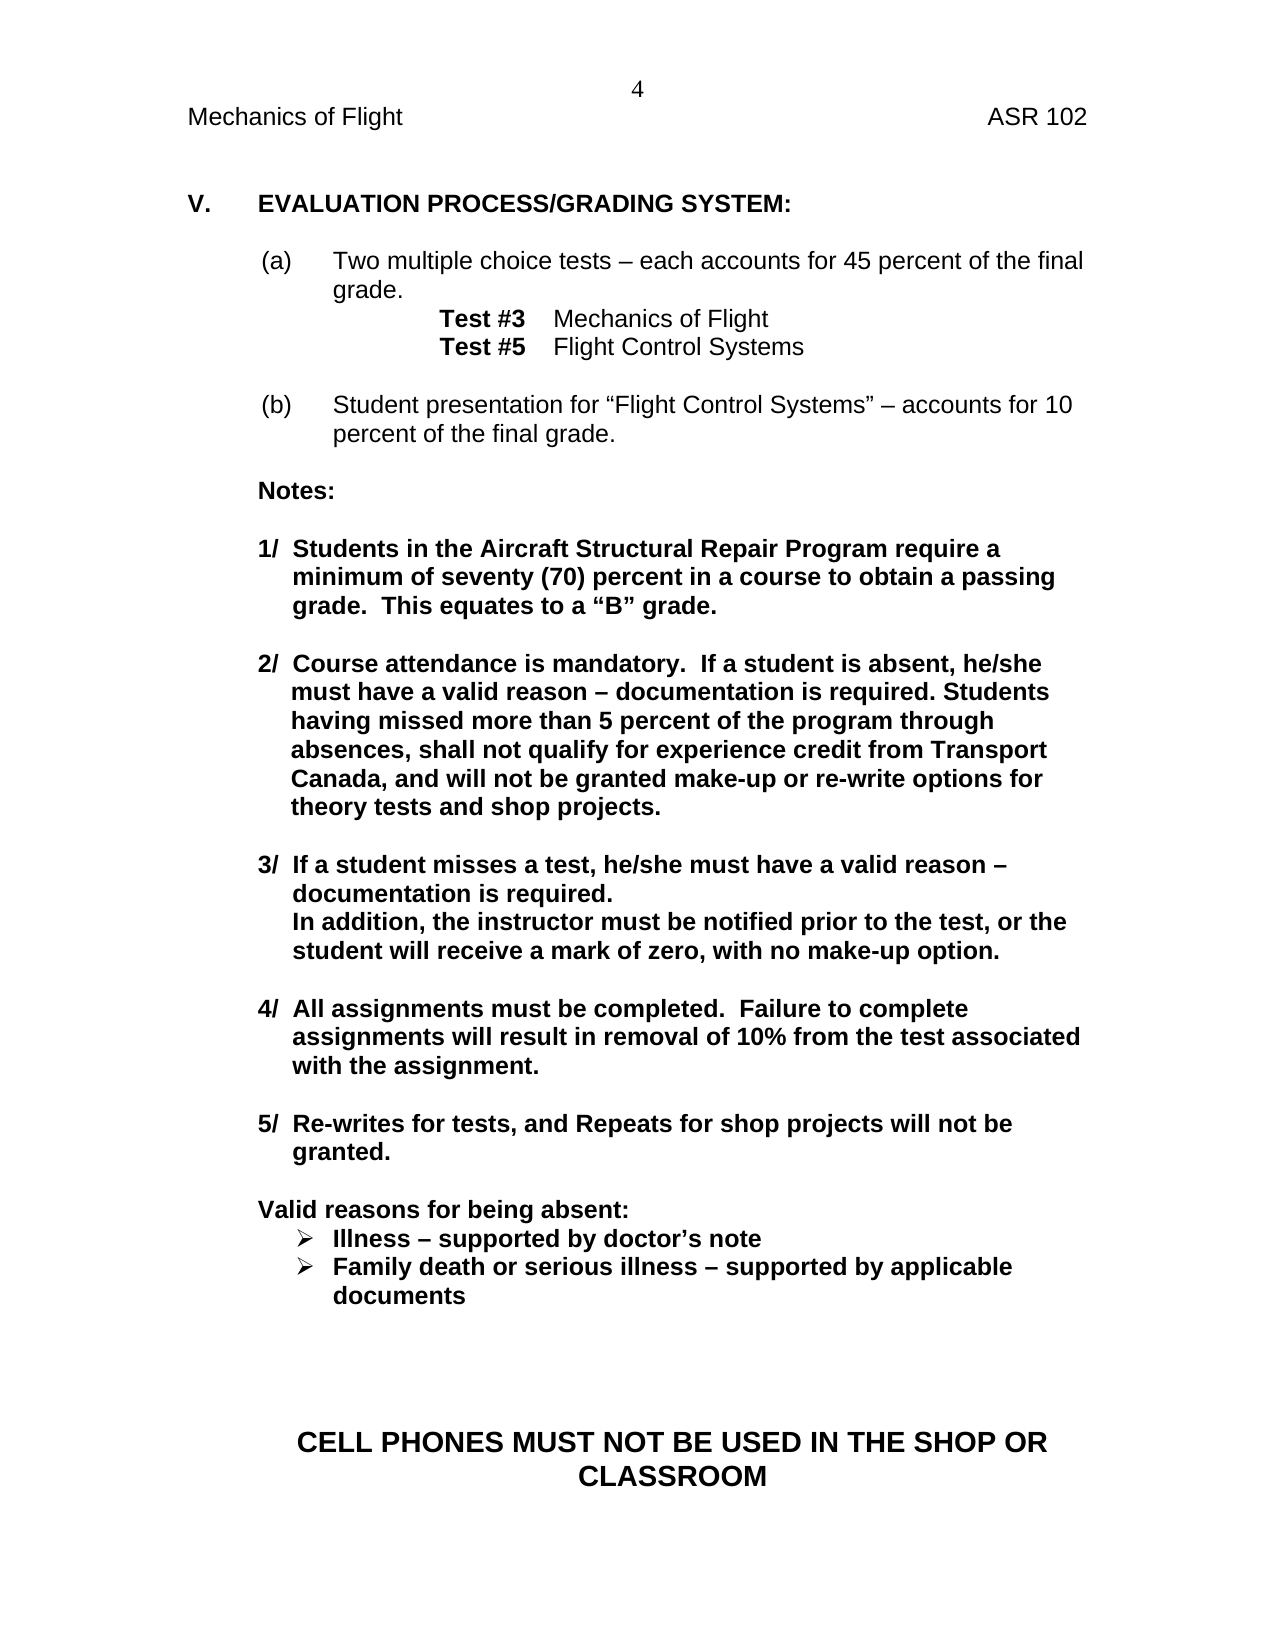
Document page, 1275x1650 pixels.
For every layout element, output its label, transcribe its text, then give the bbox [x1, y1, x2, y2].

table_header EVALUATION PROCESS/GRADING SYSTEM: Two multiple choice tests – each accounts for 45 percent of the final grade. Test #3 Mechanics of Flight Test #5 Flight Control Systems Student presentation for “Flight Control Systems” – accounts for 10 percent of the final grade. Notes: 1/ Students in the Aircraft Structural Repair Program require a minimum of seventy (70) percent in a course to obtain a passing grade. This equates to a “B” grade. 2/ Course attendance is mandatory. If a student is absent, he/she must have a valid reason – documentation is required. Students having missed more than 5 percent of the program through absences, shall not qualify for experience credit from Transport Canada, and will not be granted make-up or re-write options for theory tests and shop projects. 3/ If a student misses a test, he/she must have a valid reason – documentation is required. In addition, the instructor must be notified prior to the test, or the student will receive a mark of zero, with no make-up option. 4/ All assignments must be completed. Failure to complete assignments will result in removal of 10% from the test associated with the assignment. 5/ Re-writes for tests, and Repeats for shop projects will not be granted. Valid reasons for being absent: Illness – supported by doctor’s note Family death or serious illness – supported by applicable documents PHONES MUST NOT BE USED IN THE OR CLASSROOM [246, 189, 1099, 1500]
table_header V. [176, 189, 246, 1500]
